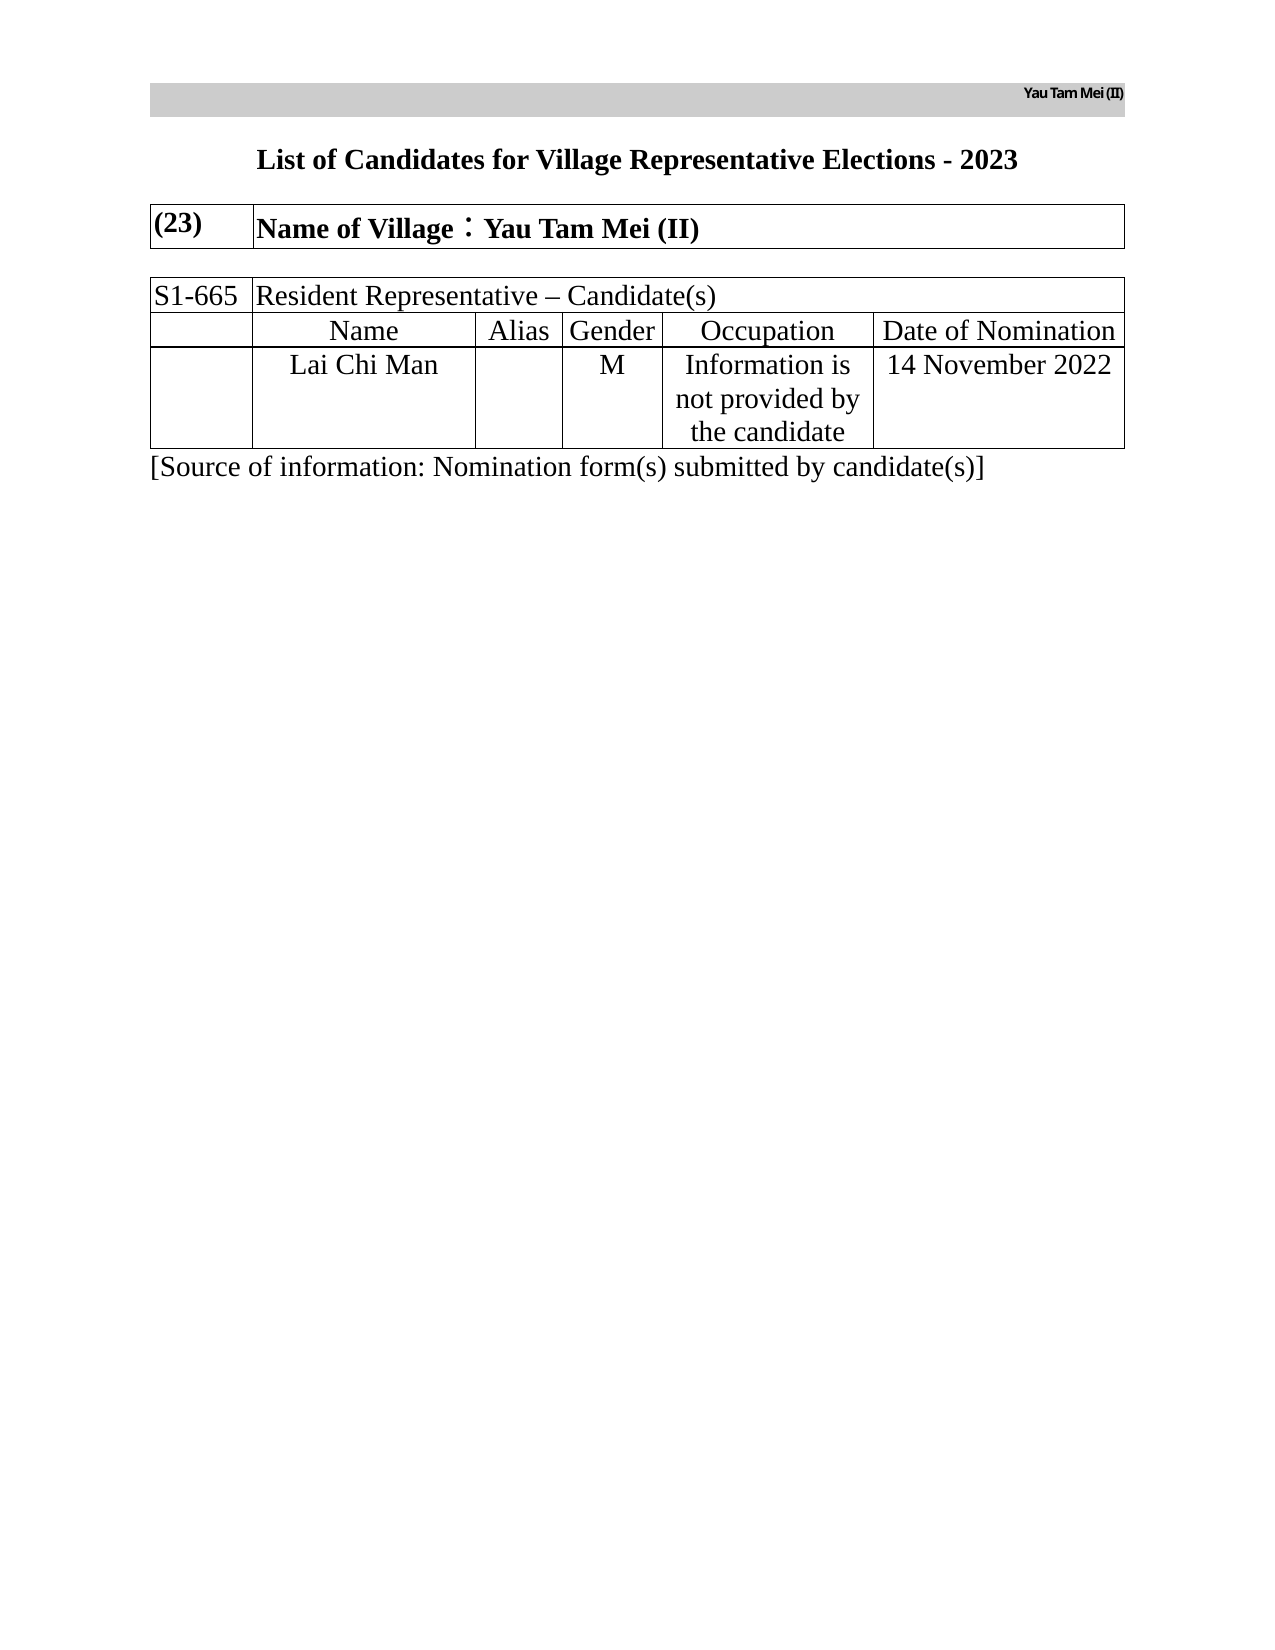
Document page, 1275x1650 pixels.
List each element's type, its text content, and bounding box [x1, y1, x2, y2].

table_cell Name [253, 313, 475, 346]
table_cell Occupation [663, 313, 873, 346]
text [Source of information: Nomination form(s) submitted by candidate(s)] [150, 449, 1125, 483]
subtitle Yau Tam Mei (II) [150, 83, 1125, 117]
table_cell [476, 348, 562, 448]
table_header Resident Representative – Candidate(s) [253, 278, 1124, 312]
table_header S1-665 [151, 278, 252, 312]
table_cell Information is not provided by the candidate [663, 348, 873, 448]
table_cell 14 November 2022 [874, 348, 1124, 448]
table_header (23) [151, 205, 253, 247]
table_cell Lai Chi Man [253, 348, 475, 448]
table_cell [151, 313, 252, 346]
table_cell Gender [563, 313, 662, 346]
table_cell Alias [476, 313, 562, 346]
title List of Candidates for Village Representative Elections - 2023 [150, 142, 1125, 175]
table_cell M [563, 348, 662, 448]
table_cell Date of Nomination [874, 313, 1124, 346]
table_header Name of Village︰Yau Tam Mei (II) [254, 205, 1124, 247]
table_cell [151, 348, 252, 448]
